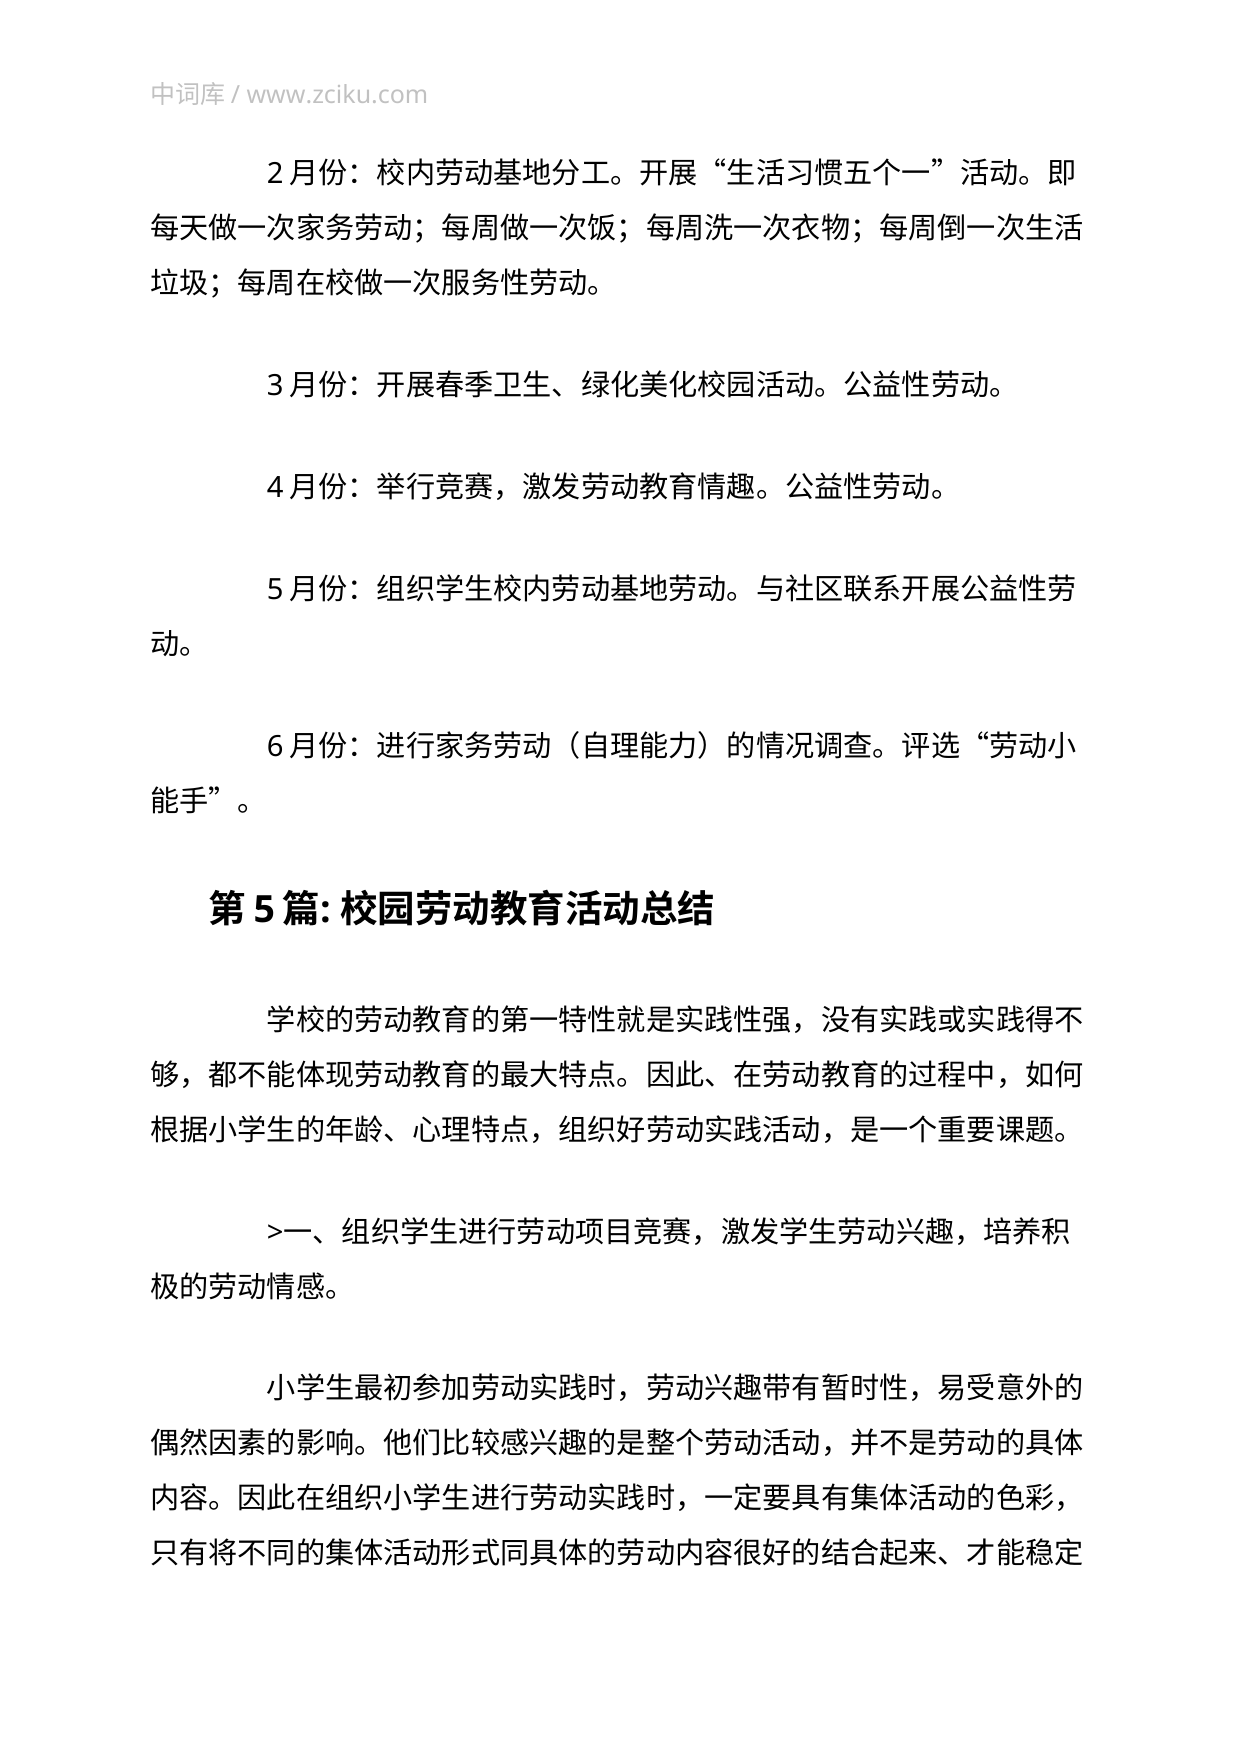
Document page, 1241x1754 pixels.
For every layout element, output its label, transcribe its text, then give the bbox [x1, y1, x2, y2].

text 5月份：组织学生校内劳动基地劳动。与社区联系开展公益性劳动。 [150, 566, 1090, 663]
text 3月份：开展春季卫生、绿化美化校园活动。公益性劳动。 [150, 362, 1090, 404]
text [150, 1365, 1090, 1572]
text 4月份：举行竞赛，激发劳动教育情趣。公益性劳动。 [150, 464, 1090, 506]
text 6月份：进行家务劳动（自理能力）的情况调查。评选“劳动小能手”。 [150, 722, 1090, 820]
text 学校的劳动教育的第一特性就是实践性强，没有实践或实践得不够，都不能体现劳动教育的最大特点。因此、在劳动教育的过程中，如何根据小学生的年龄、心理特点，组织好劳动实践活动，是一个重要课题。 [150, 997, 1090, 1149]
text 第5篇: 校园劳动教育活动总结 [150, 879, 1090, 934]
text >一、组织学生进行劳动项目竞赛，激发学生劳动兴趣，培养积极的劳动情感。 [150, 1208, 1090, 1306]
text 2月份：校内劳动基地分工。开展“生活习惯五个一”活动。即每天做一次家务劳动；每周做一次饭；每周洗一次衣物；每周倒一次生活垃圾；每周在校做一次服务性劳动。 [150, 150, 1090, 302]
